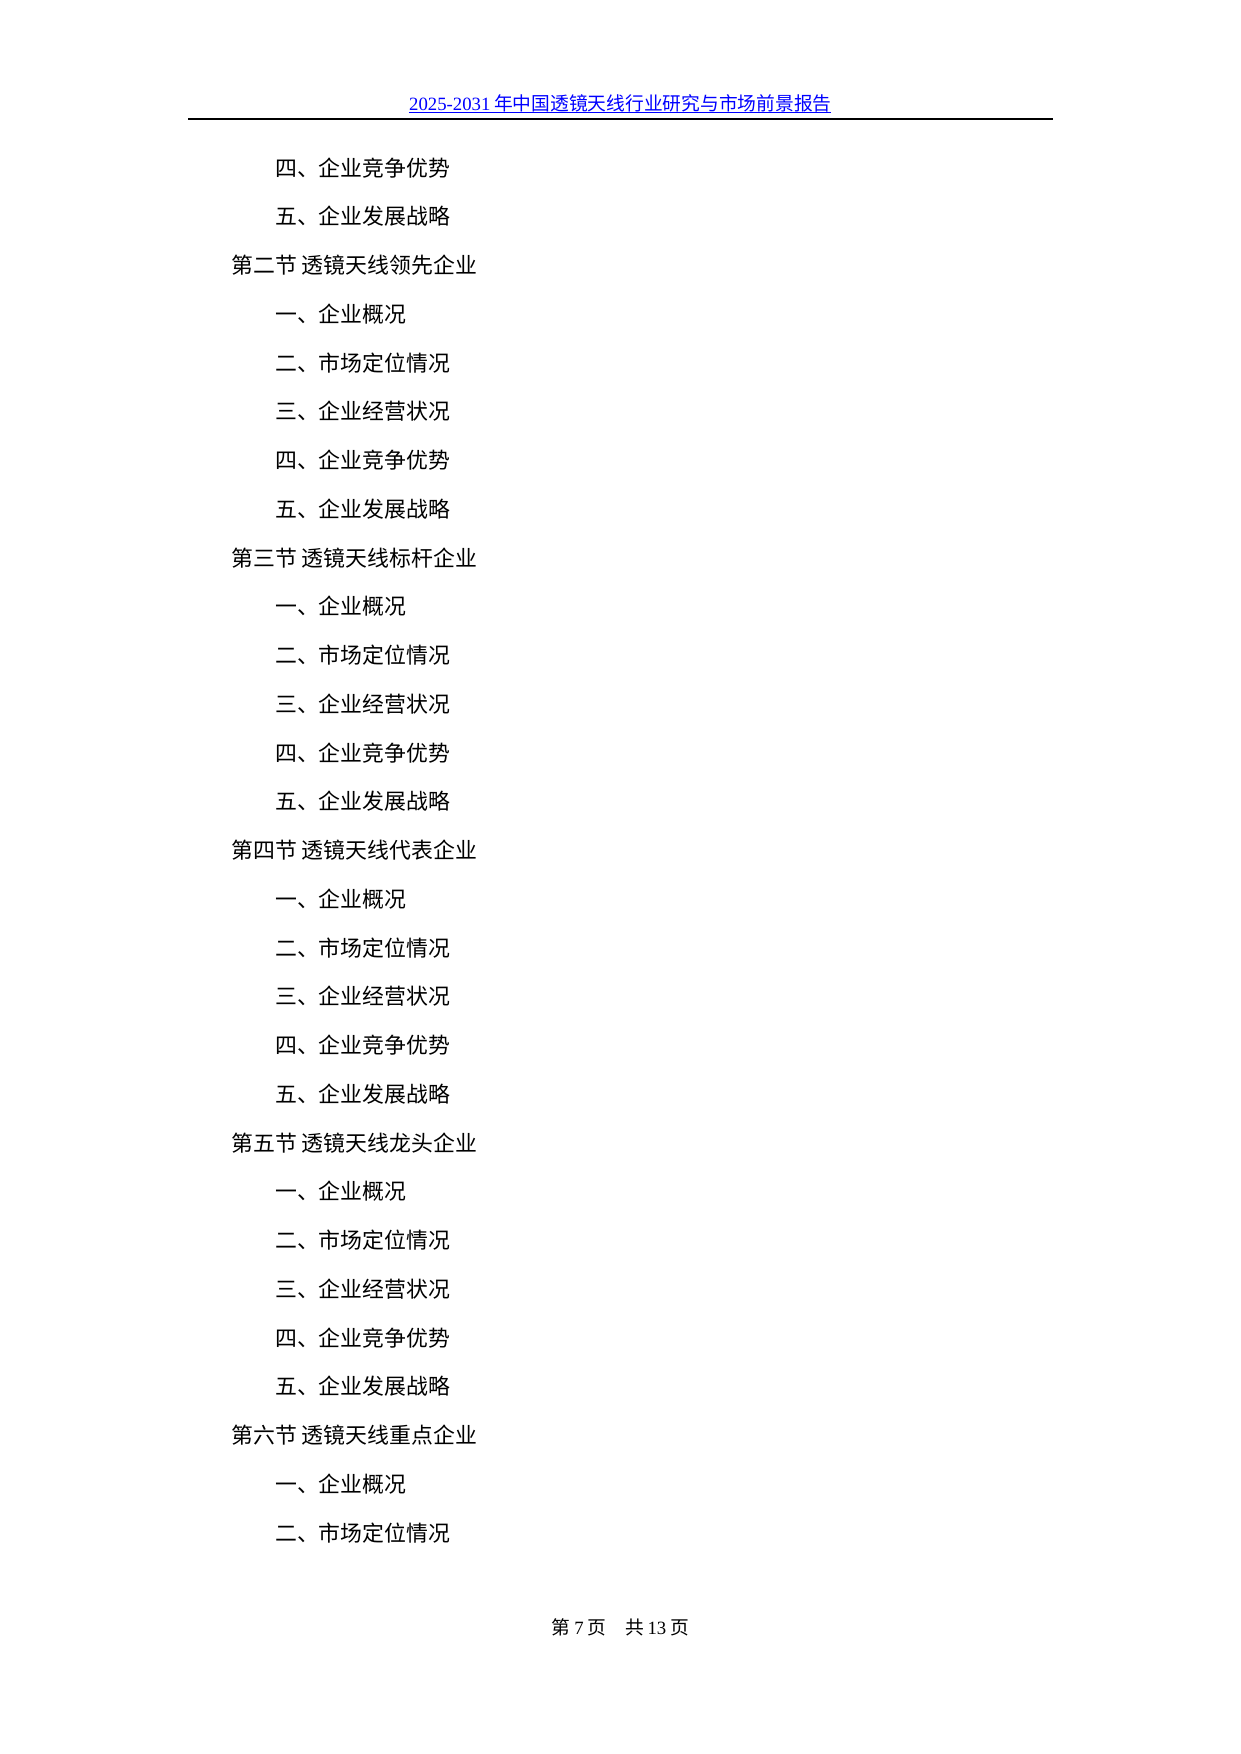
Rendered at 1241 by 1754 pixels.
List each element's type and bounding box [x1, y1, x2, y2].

text [187, 150, 1053, 1548]
